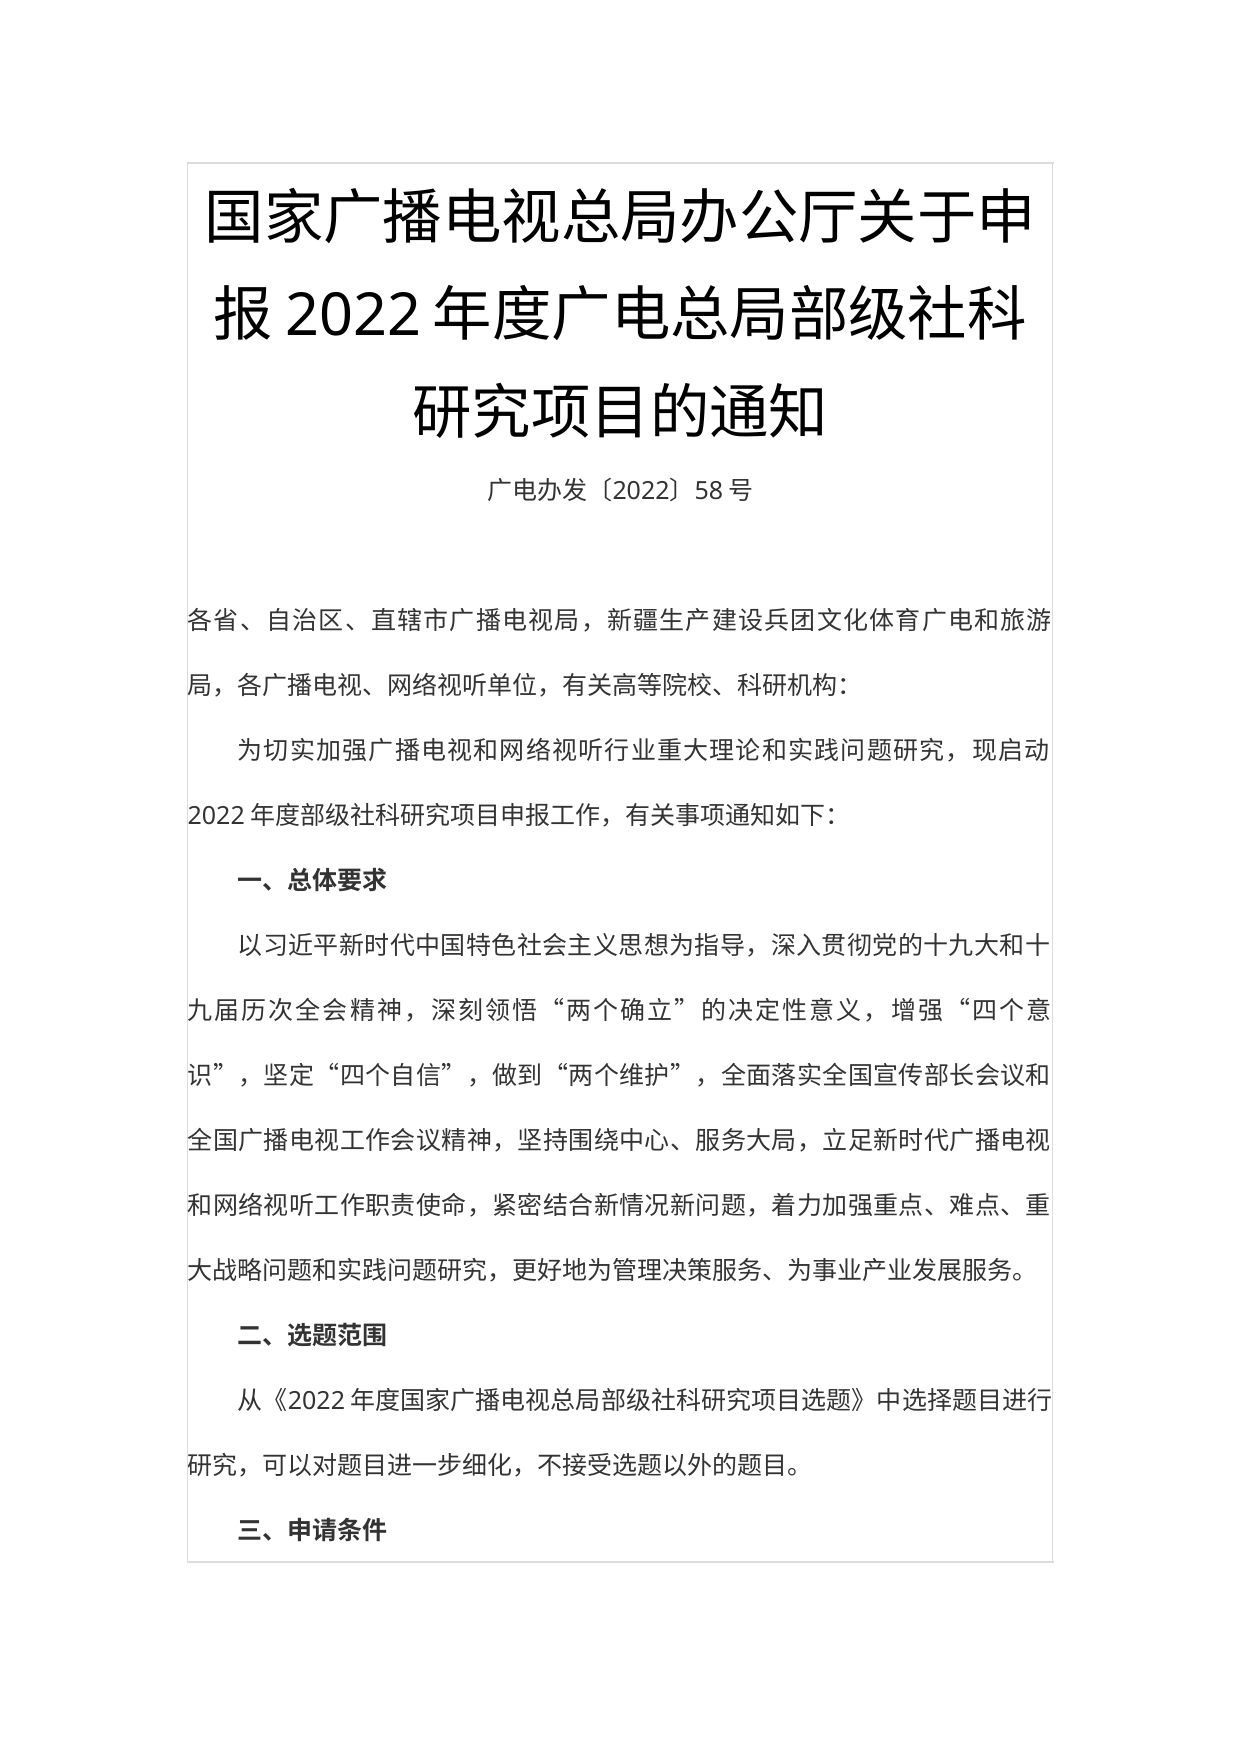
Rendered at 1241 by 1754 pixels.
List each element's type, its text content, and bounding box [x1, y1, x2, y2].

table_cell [188, 456, 1052, 1561]
table_header 国家广播电视总局办公厅关于申报2022年度广电总局部级社科研究项目的通知 [188, 164, 1052, 456]
